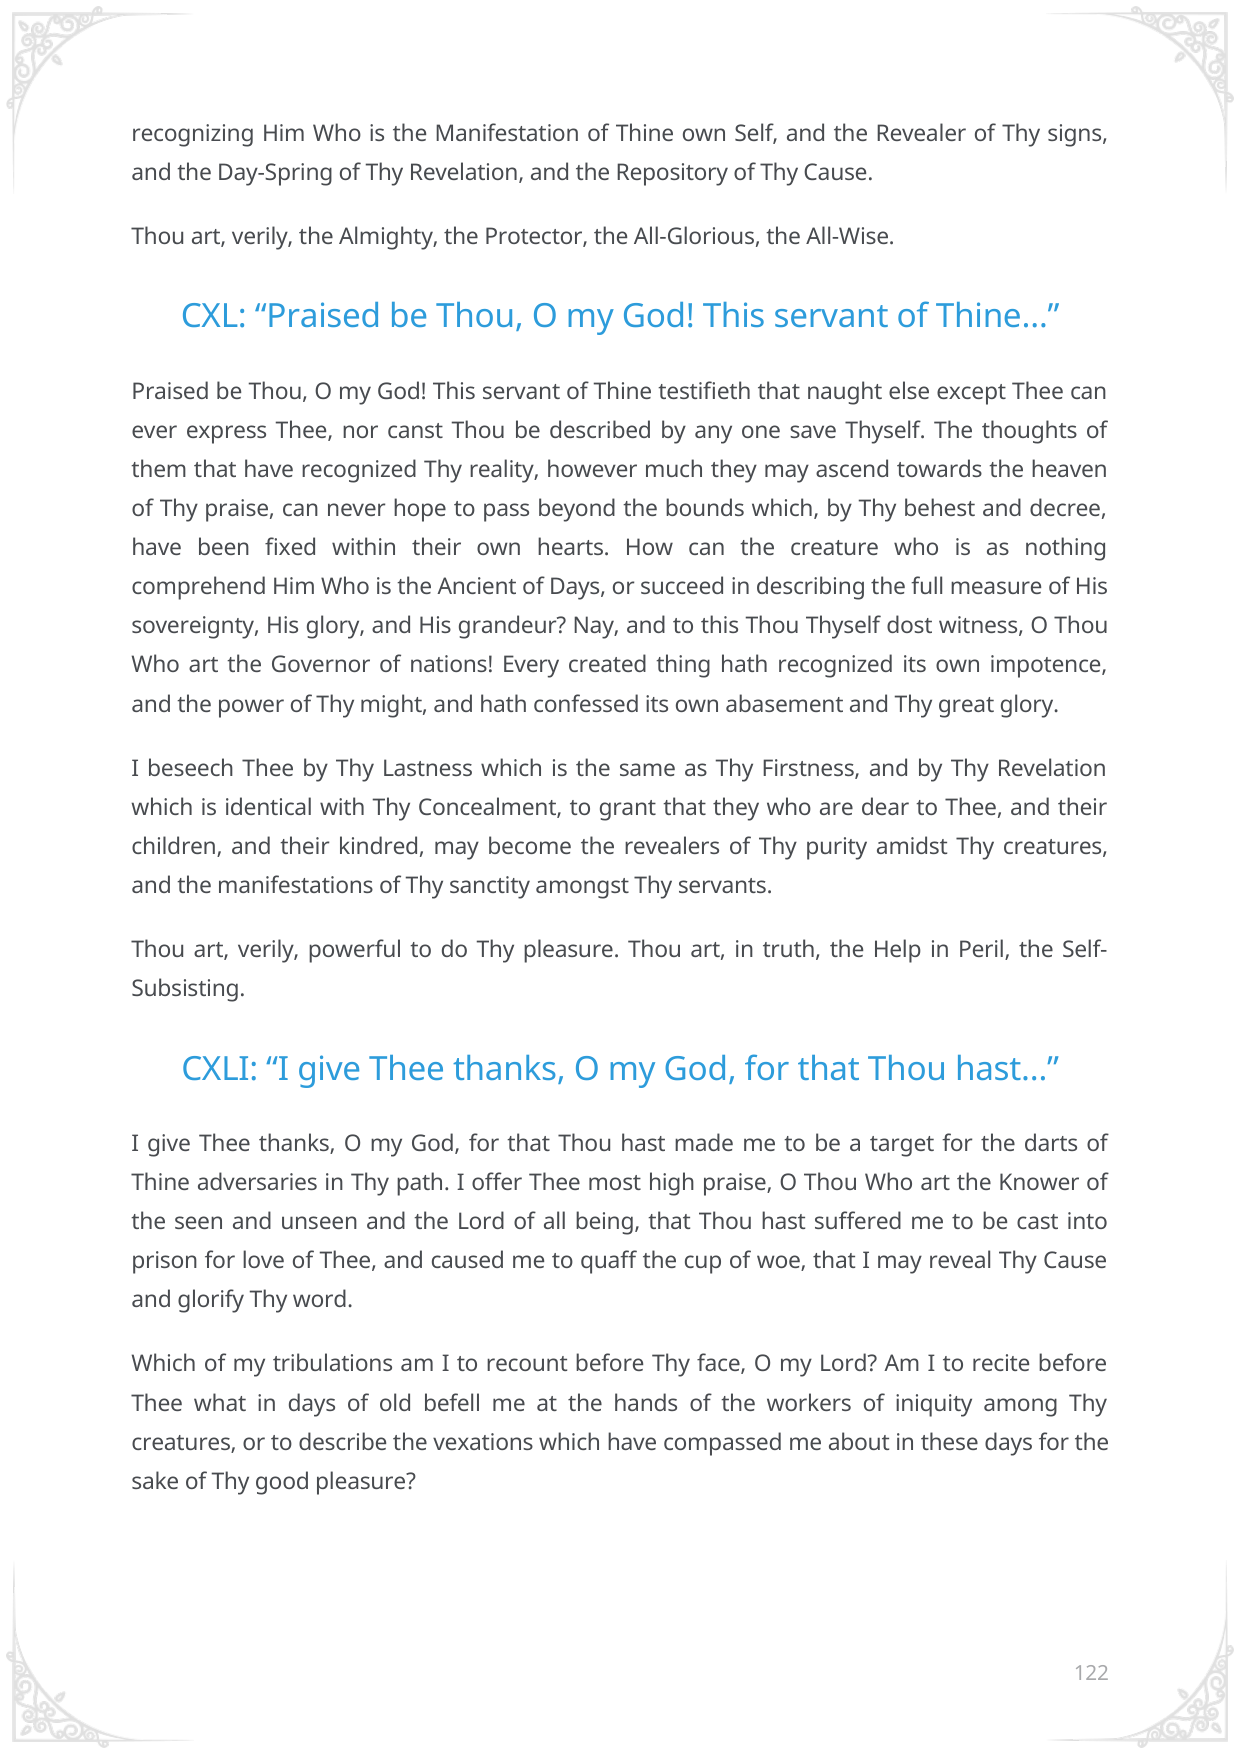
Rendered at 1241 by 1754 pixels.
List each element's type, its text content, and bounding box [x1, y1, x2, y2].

picture [1046, 6, 1234, 194]
picture [1046, 1560, 1234, 1748]
text I give Thee thanks, O my God, for that Thou hast made me to be a target for the darts of Thine adversaries in Thy path. I offer Thee most high praise, O Thou Who art the Knower of the seen and unseen and the Lord of all being, that Thou hast suffered me to be cast into prison for love of Thee, and caused me to quaff the cup of woe, that I may reveal Thy Cause and glorify Thy word. [131, 1127, 1109, 1314]
text I beseech Thee by Thy Lastness which is the same as Thy Firstness, and by Thy Revelation which is identical with Thy Concealment, to grant that they who are dear to Thee, and their children, and their kindred, may become the revealers of Thy purity amidst Thy creatures, and the manifestations of Thy sanctity amongst Thy servants. [131, 752, 1109, 900]
text Thou art, verily, powerful to do Thy pleasure. Thou art, in truth, the Help in Peril, the Self-Subsisting. [131, 933, 1109, 1003]
picture [6, 6, 194, 194]
text Praised be Thou, O my God! This servant of Thine testifieth that naught else except Thee can ever express Thee, nor canst Thou be described by any one save Thyself. The thoughts of them that have recognized Thy reality, however much they may ascend towards the heaven of Thy praise, can never hope to pass beyond the bounds which, by Thy behest and decree, have been fixed within their own hearts. How can the creature who is as nothing comprehend Him Who is the Ancient of Days, or succeed in describing the full measure of His sovereignty, His glory, and His grandeur? Nay, and to this Thou Thyself dost witness, O Thou Who art the Governor of nations! Every created thing hath recognized its own impotence, and the power of Thy might, and hath confessed its own abasement and Thy great glory. [131, 375, 1109, 719]
subtitle CXL: “Praised be Thou, O my God! This servant of Thine…” [131, 292, 1109, 338]
picture [6, 1560, 194, 1748]
text Thou art, verily, the Almighty, the Protector, the All-Glorious, the All-Wise. [131, 220, 1109, 251]
text Which of my tribulations am I to recount before Thy face, O my Lord? Am I to recite before Thee what in days of old befell me at the hands of the workers of iniquity among Thy creatures, or to describe the vexations which have compassed me about in these days for the sake of Thy good pleasure? [131, 1347, 1109, 1496]
subtitle CXLI: “I give Thee thanks, O my God, for that Thou hast…” [131, 1044, 1109, 1090]
